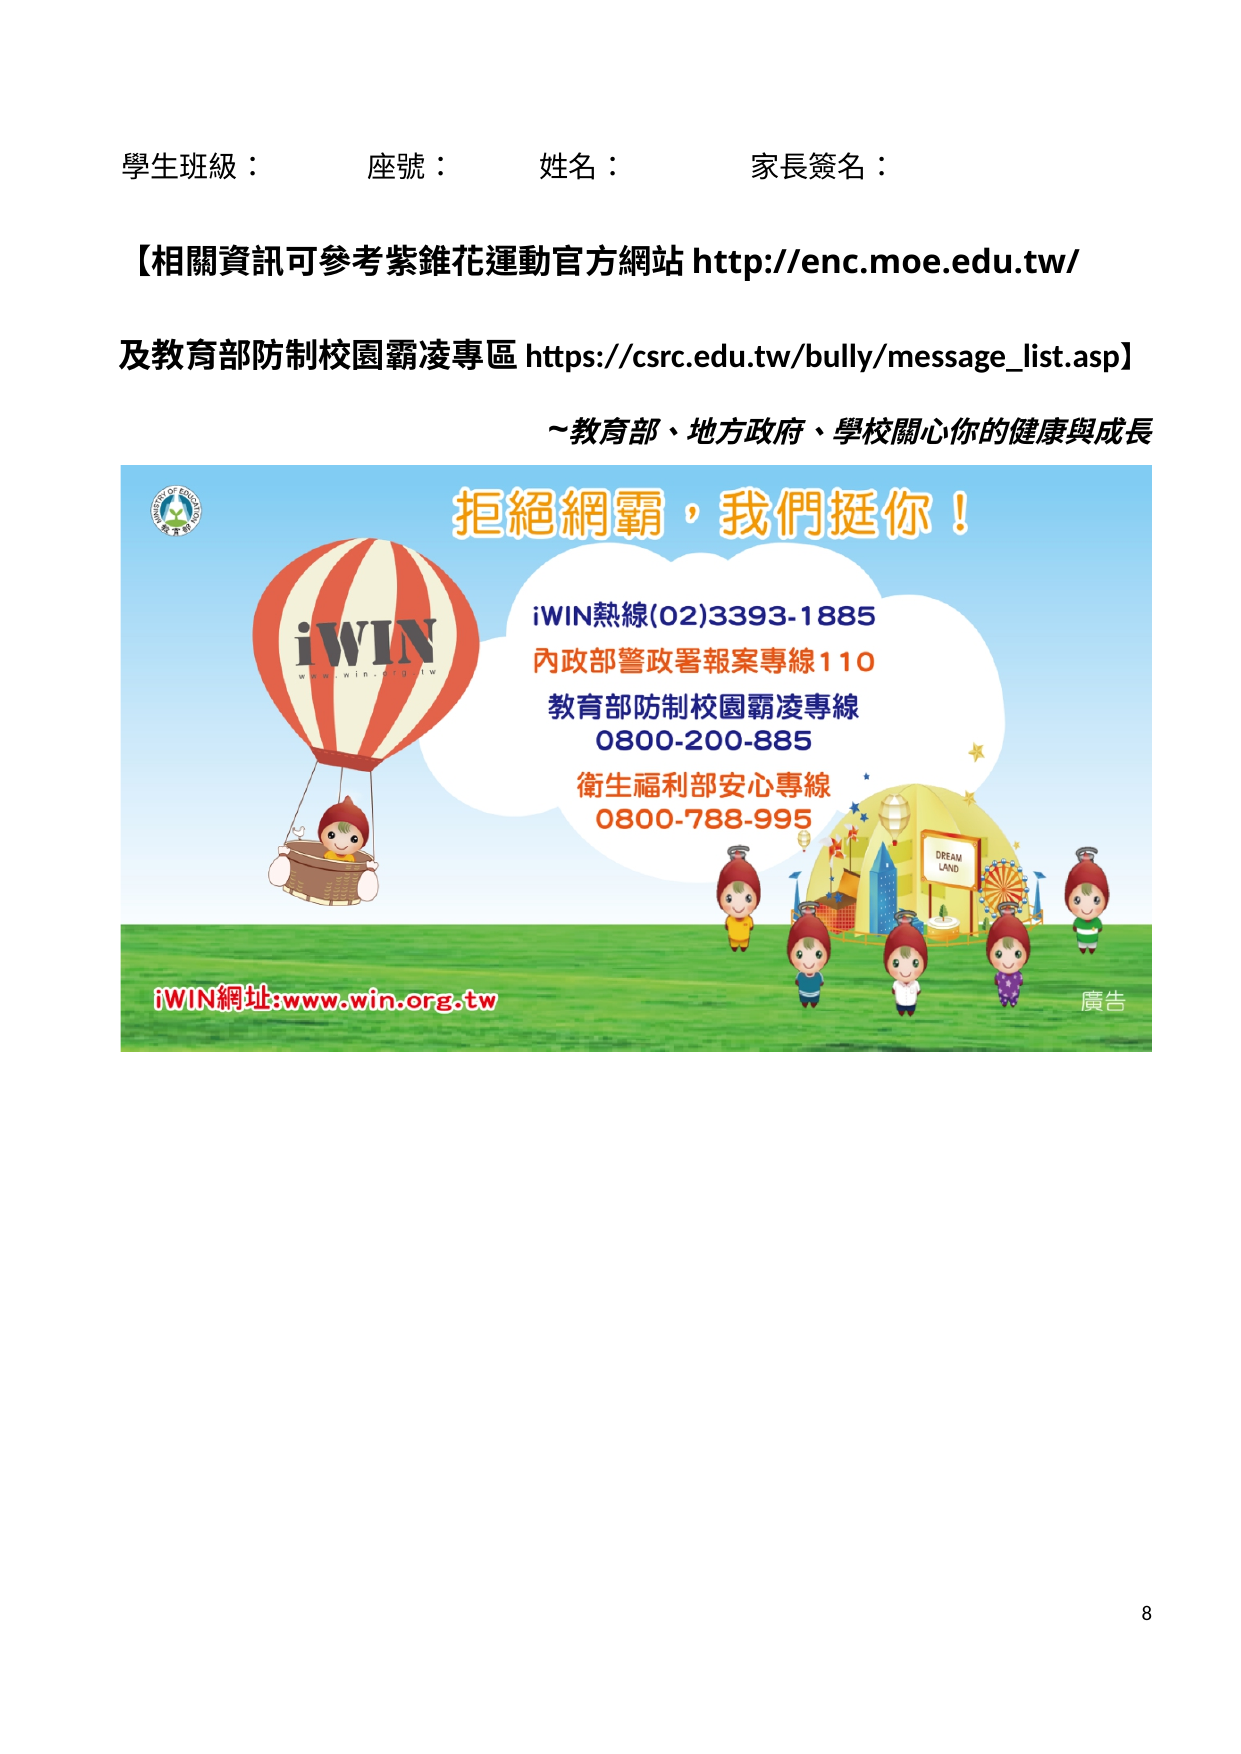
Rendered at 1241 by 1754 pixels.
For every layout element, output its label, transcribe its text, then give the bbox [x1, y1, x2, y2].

text 【相關資訊可參考紫錐花運動官方網站http://enc.moe.edu.tw/ [118, 221, 1152, 296]
picture [120, 465, 1152, 1052]
text 學生班級： 座號： 姓名： 家長簽名： [121, 128, 1152, 203]
text ~教育部、地方政府、學校關心你的健康與成長 [118, 390, 1152, 465]
text 及教育部防制校園霸凌專區https://csrc.edu.tw/bully/message_list.asp】 [118, 315, 1152, 390]
